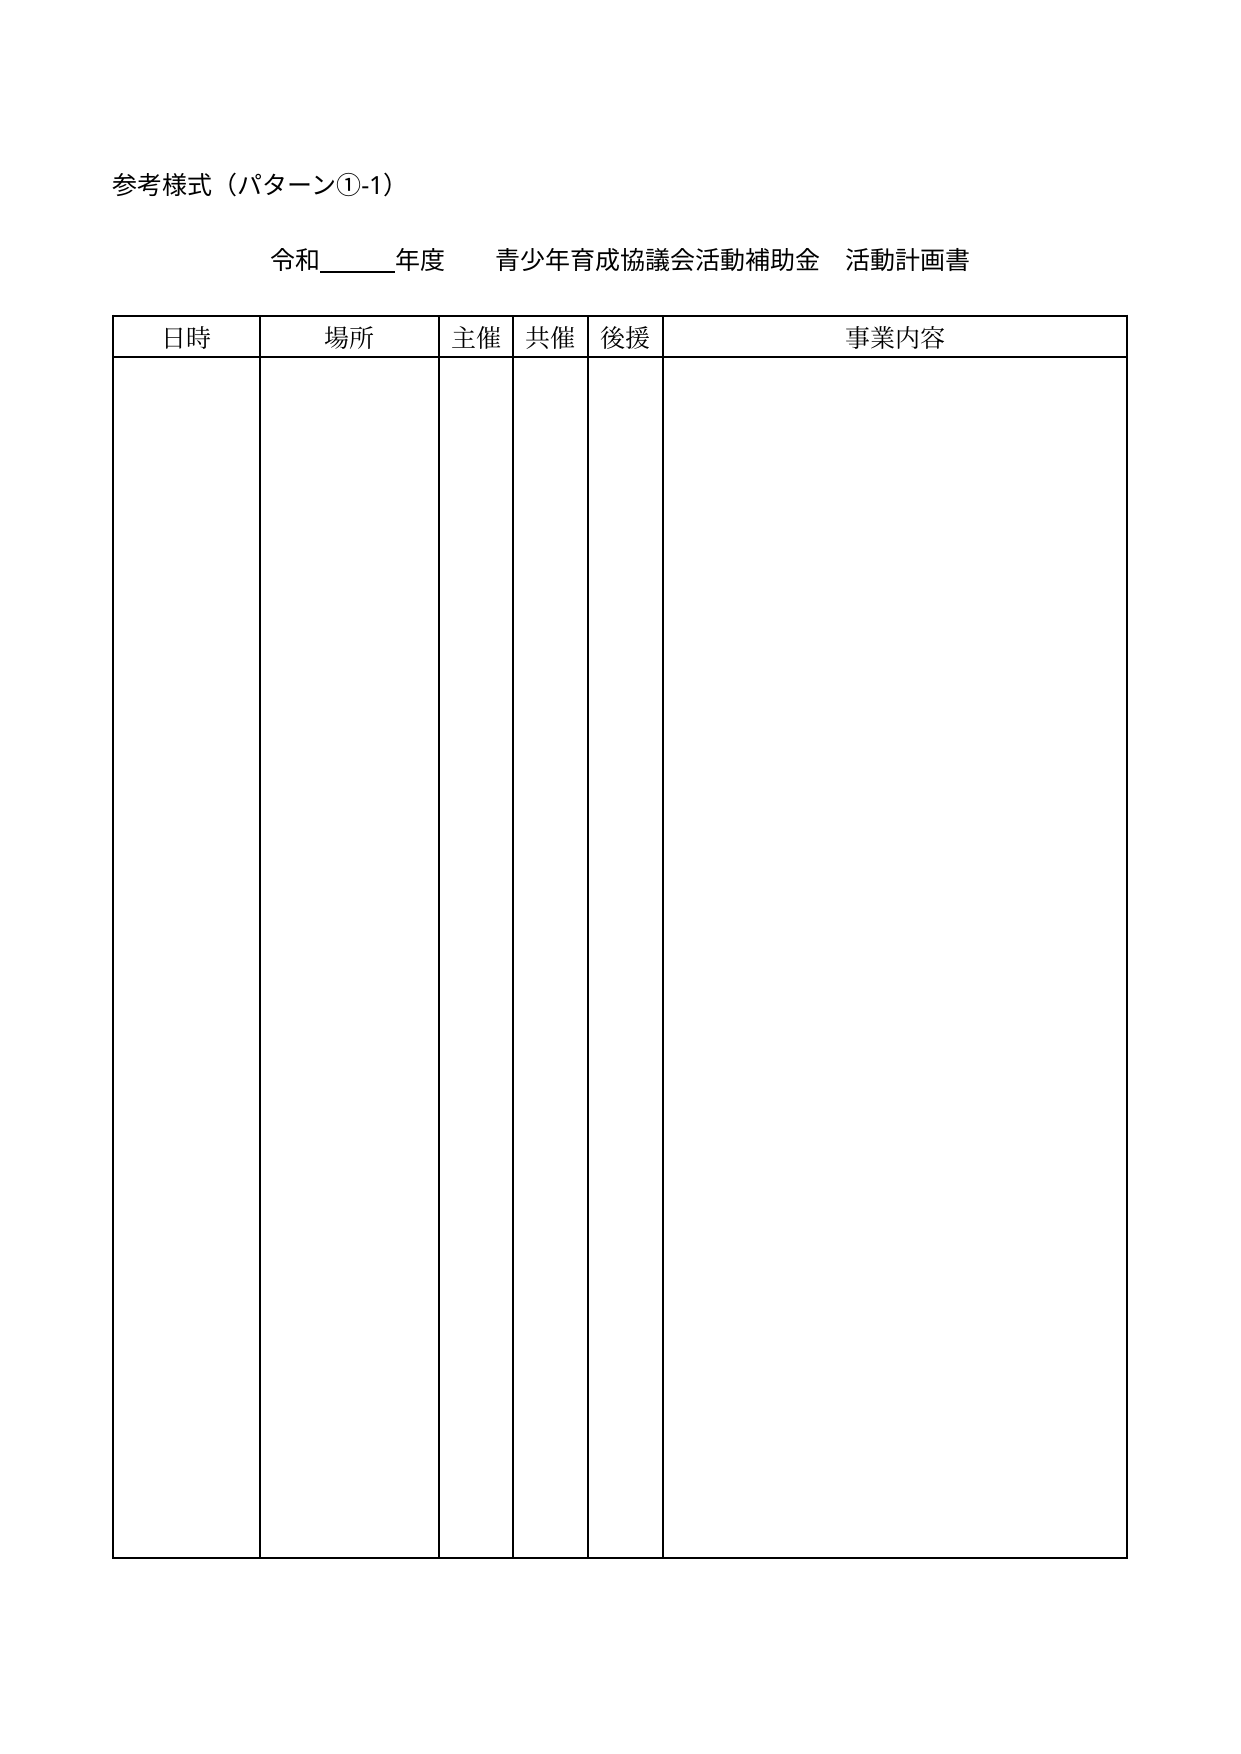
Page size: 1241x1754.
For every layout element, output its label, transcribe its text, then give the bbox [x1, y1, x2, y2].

table_cell [664, 358, 1126, 1557]
table_cell [261, 358, 438, 1557]
table_cell [514, 358, 587, 1557]
table_header 共催 [514, 317, 587, 356]
table_header 場所 [261, 317, 438, 356]
table_cell [589, 358, 662, 1557]
table_header 主催 [440, 317, 512, 356]
text 参考様式（パターン①-1） [112, 164, 1128, 202]
text 令和 年度 青少年育成協議会活動補助金 活動計画書 [112, 239, 1128, 277]
table_header 日時 [114, 317, 259, 356]
table_cell [440, 358, 512, 1557]
table_cell [114, 358, 259, 1557]
table_header 後援 [589, 317, 662, 356]
table_header 事業内容 [664, 317, 1126, 356]
